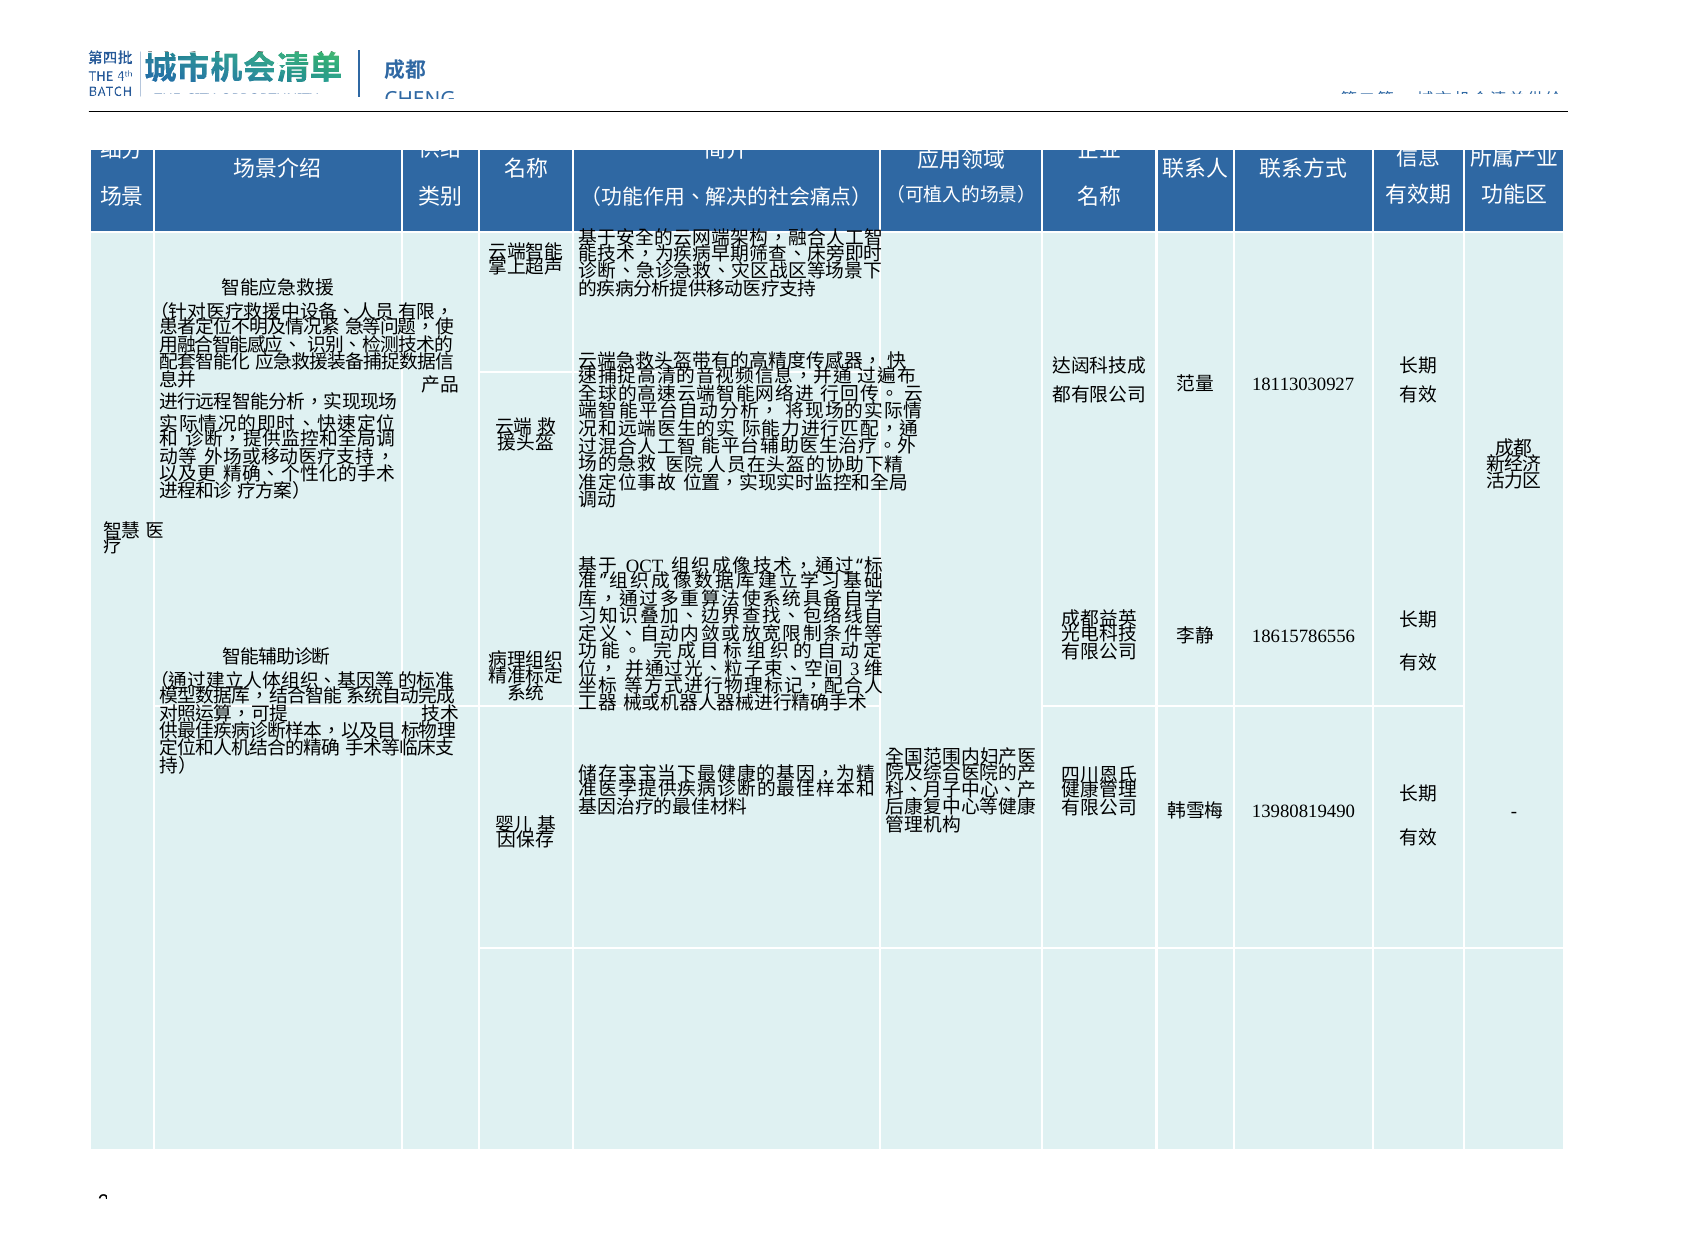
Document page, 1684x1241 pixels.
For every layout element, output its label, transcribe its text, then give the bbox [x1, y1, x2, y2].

text 名称 [1077, 180, 1347, 211]
text 云端急救头盔带有的高精度传感器， 快速捕捉高清的音视频信息，并通 过遍布全球的高速云端智能网络进 行回传。 云端智能平台自动分析， 将现场的实际情况和远端医生的实 际能力进行匹配，通过混合人工智 能平台辅助医生治疗。外场的急救 医院 人员在头盔的协助下精准定位事故 位置，实现实时监控和全局调动 [578, 353, 923, 512]
text 达闼科技成 范量 18113030927 长期 都有限公司 有效 [1052, 373, 1437, 407]
text 智能辅助诊断 [95, 639, 459, 669]
text 成都益英 光电科技 有限公司 [1062, 611, 1137, 663]
text 应用领域 [886, 142, 1036, 174]
text 云端 救援头盔 [488, 420, 563, 454]
text 功能区 [1468, 171, 1560, 211]
text 云端智能 掌上超声 [488, 244, 563, 279]
text 场景介绍 [234, 162, 321, 180]
text 四川恩氏 健康管理 有限公司 [1062, 767, 1137, 819]
subtitle 联系人 联系方式 [1162, 162, 1347, 180]
text 智慧 医疗 [103, 523, 176, 558]
text 病理组织 精准标定 系统 [488, 653, 563, 705]
text 基于 OCT 组织成像技术，通过“标 准”组织成像数据库建立学习基础 库，通过多重算法使系统具备自学 习知识叠加、边界查找、包络线自 定义、自动内敛或放宽限制条件等 功能。 完成目标组织的自动定位， 并通过光、粒子束、空间 3 维坐标 等方式进行物理标记，配合人工器 械或机器人器械进行精确手术 [578, 559, 883, 715]
text 场景 [100, 180, 321, 211]
text 储存宝宝当下最健康的基因，为精 准医学提供疾病诊断的最佳样本和 基因治疗的最佳材料 [578, 766, 875, 818]
text 名称 [504, 162, 872, 180]
text 全国范围内妇产医 院及综合医院的产 科、月子中心、产 后康复中心等健康 管理机构 [886, 750, 1036, 837]
text 供给 简介 [418, 142, 872, 162]
text 有效 [1399, 650, 1581, 675]
text 李静 18615786556 长期 [1176, 613, 1581, 650]
text 有效 [1399, 825, 1581, 849]
text 实际情况的即时、快速定位和 诊断，提供监控和全局调动等 外场或移动医疗支持，以及更 精确、个性化的手术进程和诊 疗方案） [159, 416, 395, 503]
picture [145, 51, 341, 82]
text （可植入的场景） [886, 174, 1036, 209]
text （通过建立人体组织、基因等 的标准模型数据库，结合智能 系统自动完成对照运算，可提 技术 供最佳疾病诊断样本，以及目 标物理定位和人机结合的精确 手术等临床支持） [150, 673, 459, 777]
text 智能应急救援 [221, 270, 459, 301]
text 所属产业 [1468, 142, 1560, 171]
picture [88, 50, 141, 97]
text 基于安全的云网端架构，融合人工智 能技术，为疾病早期筛查、床旁即时 诊断、急诊急救、灾区战区等场景下 的疾病分析提供移动医疗支持 [578, 231, 883, 301]
text 婴儿 基因保存 [488, 817, 563, 852]
text 类别 （功能作用、解决的社会痛点） [418, 180, 872, 211]
subtitle 有效期 [1386, 171, 1451, 211]
text 成都 新经济 活力区 [1486, 441, 1542, 493]
subtitle 细分 [100, 142, 321, 162]
text 信息 [1386, 142, 1451, 171]
text （针对医疗救援中设备、人员 有限，患者定位不明及情况紧 急等问题，使用融合智能感应、 识别、检测技术的配套智能化 应急救援装备捕捉数据信息并 [150, 304, 459, 391]
text 企业 [1077, 142, 1347, 162]
text 进行远程智能分析，实现现场 产品 [159, 391, 459, 413]
text 韩雪梅 13980819490 长期 - [1167, 788, 1581, 825]
